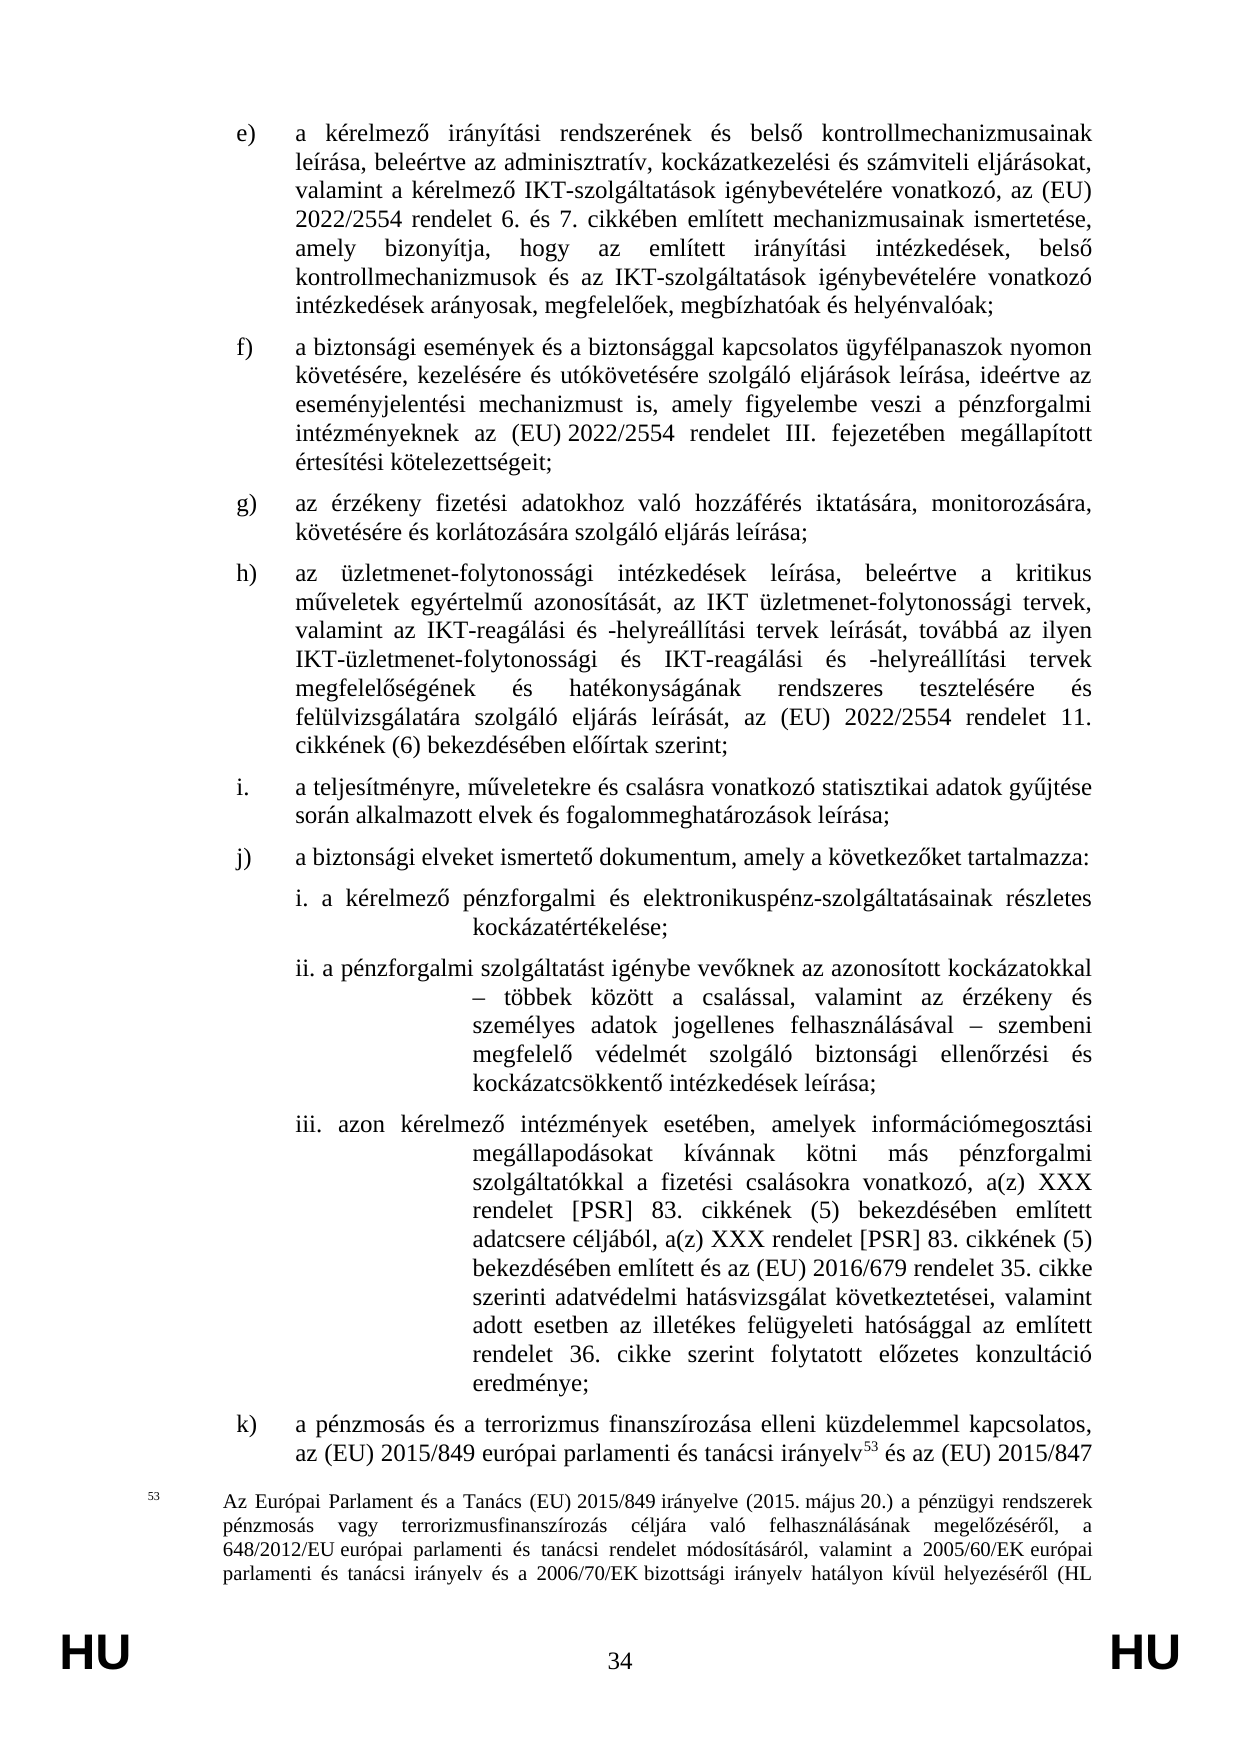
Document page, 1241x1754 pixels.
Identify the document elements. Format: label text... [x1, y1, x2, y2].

text j) a biztonsági elveket ismertető dokumentum, amely a következőket tartalmazza: [236, 842, 1093, 871]
text f) a biztonsági események és a biztonsággal kapcsolatos ügyfélpanaszok nyomon követésére, kezelésére és utókövetésére szolgáló eljárások leírása, ideértve az eseményjelentési mechanizmust is, amely figyelembe veszi a pénzforgalmi intézményeknek az (EU) 2022/2554 rendelet III. fejezetében megállapított értesítési kötelezettségeit; [236, 332, 1093, 476]
text iii. azon kérelmező intézmények esetében, amelyek információmegosztási megállapodásokat kívánnak kötni más pénzforgalmi szolgáltatókkal a fizetési csalásokra vonatkozó, a(z) XXX rendelet [PSR] 83. cikkének (5) bekezdésében említett adatcsere céljából, a(z) XXX rendelet [PSR] 83. cikkének (5) bekezdésében említett és az (EU) 2016/679 rendelet 35. cikke szerinti adatvédelmi hatásvizsgálat következtetései, valamint adott esetben az illetékes felügyeleti hatósággal az említett rendelet 36. cikke szerint folytatott előzetes konzultáció eredménye; [295, 1109, 1093, 1397]
text i. a teljesítményre, műveletekre és csalásra vonatkozó statisztikai adatok gyűjtése során alkalmazott elvek és fogalommeghatározások leírása; [236, 772, 1093, 829]
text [236, 1409, 1093, 1467]
text ii. a pénzforgalmi szolgáltatást igénybe vevőknek az azonosított kockázatokkal – többek között a csalással, valamint az érzékeny és személyes adatok jogellenes felhasználásával – szembeni megfelelő védelmét szolgáló biztonsági ellenőrzési és kockázatcsökkentő intézkedések leírása; [295, 953, 1093, 1097]
text e) a kérelmező irányítási rendszerének és belső kontrollmechanizmusainak leírása, beleértve az adminisztratív, kockázatkezelési és számviteli eljárásokat, valamint a kérelmező IKT-szolgáltatások igénybevételére vonatkozó, az (EU) 2022/2554 rendelet 6. és 7. cikkében említett mechanizmusainak ismertetése, amely bizonyítja, hogy az említett irányítási intézkedések, belső kontrollmechanizmusok és az IKT-szolgáltatások igénybevételére vonatkozó intézkedések arányosak, megfelelőek, megbízhatóak és helyénvalóak; [236, 118, 1093, 319]
text h) az üzletmenet-folytonossági intézkedések leírása, beleértve a kritikus műveletek egyértelmű azonosítását, az IKT üzletmenet-folytonossági tervek, valamint az IKT-reagálási és -helyreállítási tervek leírását, továbbá az ilyen IKT-üzletmenet-folytonossági és IKT-reagálási és -helyreállítási tervek megfelelőségének és hatékonyságának rendszeres tesztelésére és felülvizsgálatára szolgáló eljárás leírását, az (EU) 2022/2554 rendelet 11. cikkének (6) bekezdésében előírtak szerint; [236, 558, 1093, 759]
text i. a kérelmező pénzforgalmi és elektronikuspénz-szolgáltatásainak részletes kockázatértékelése; [295, 883, 1093, 941]
text g) az érzékeny fizetési adatokhoz való hozzáférés iktatására, monitorozására, követésére és korlátozására szolgáló eljárás leírása; [236, 488, 1093, 546]
